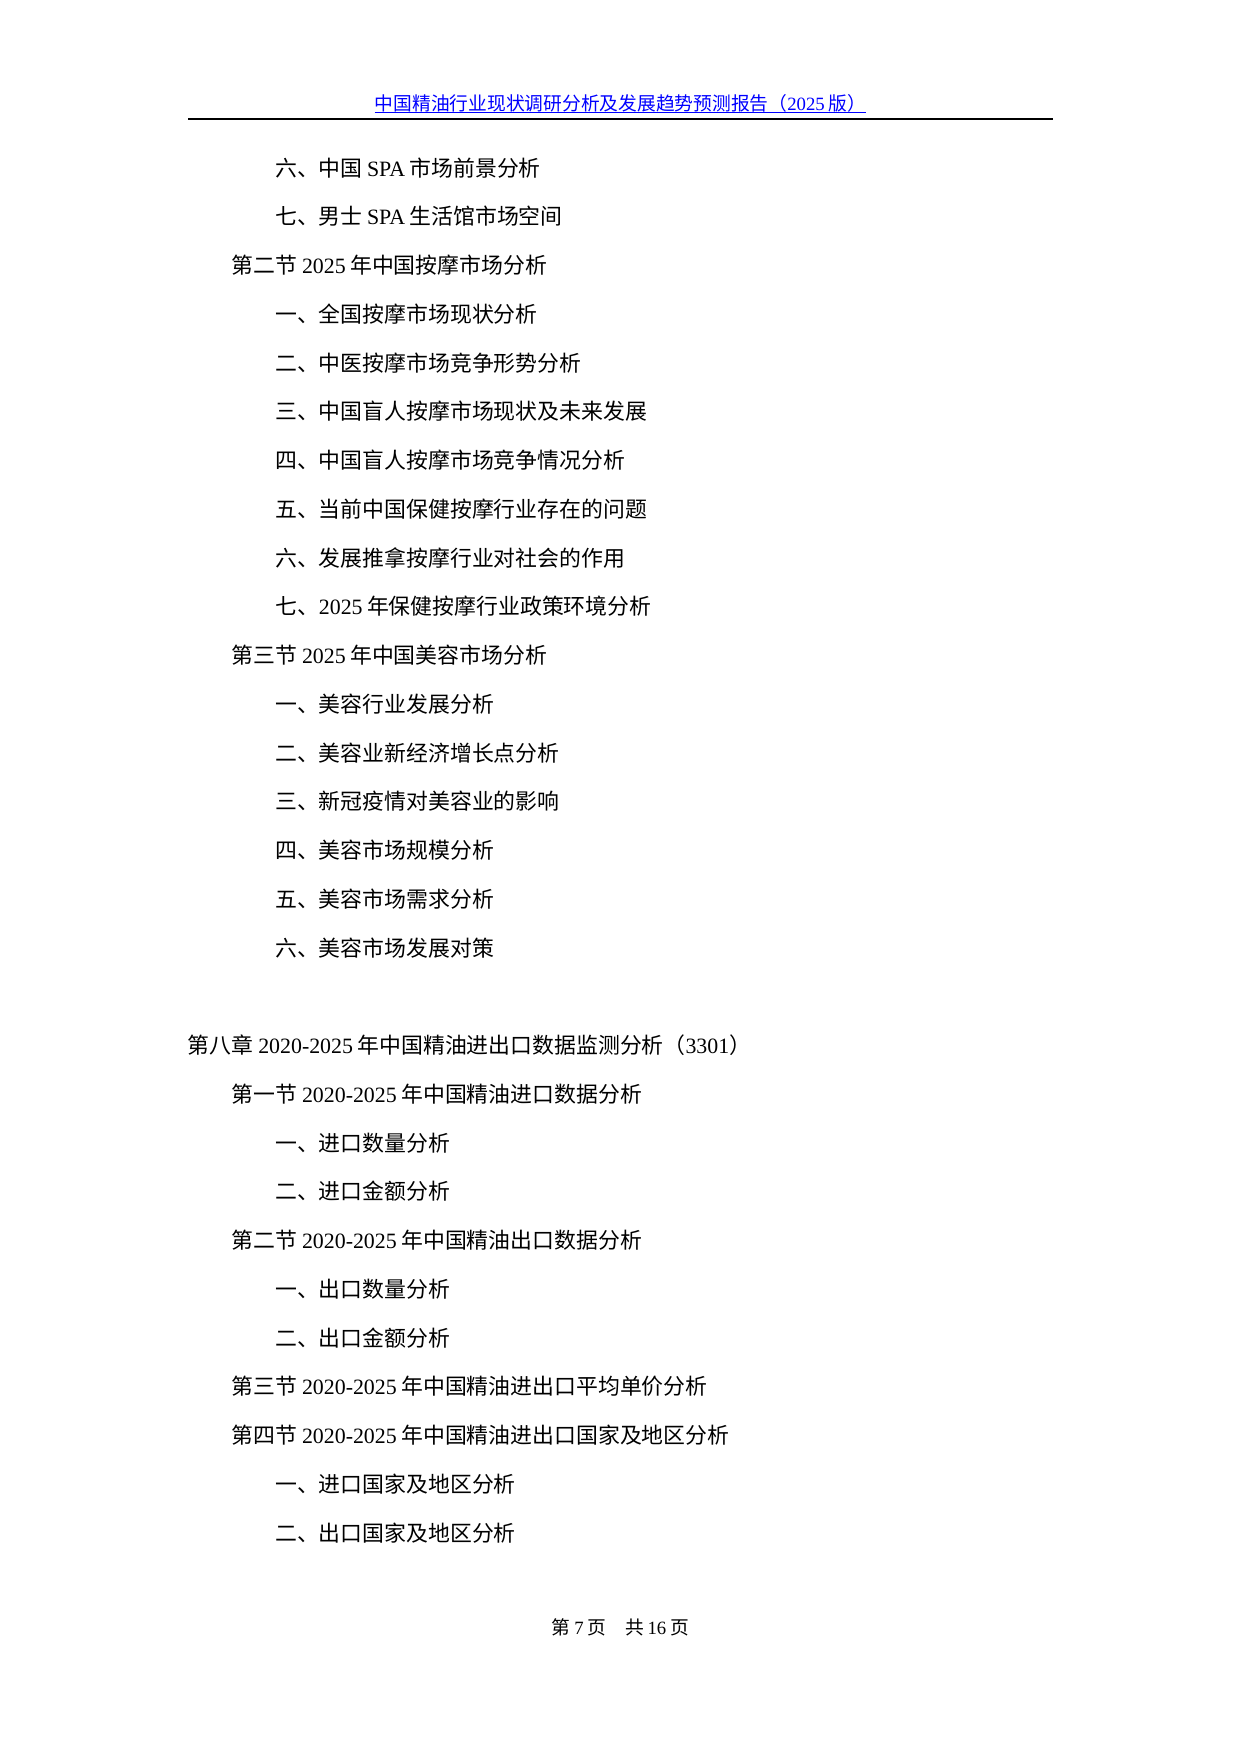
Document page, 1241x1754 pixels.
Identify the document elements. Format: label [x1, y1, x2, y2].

text [187, 150, 1053, 1548]
